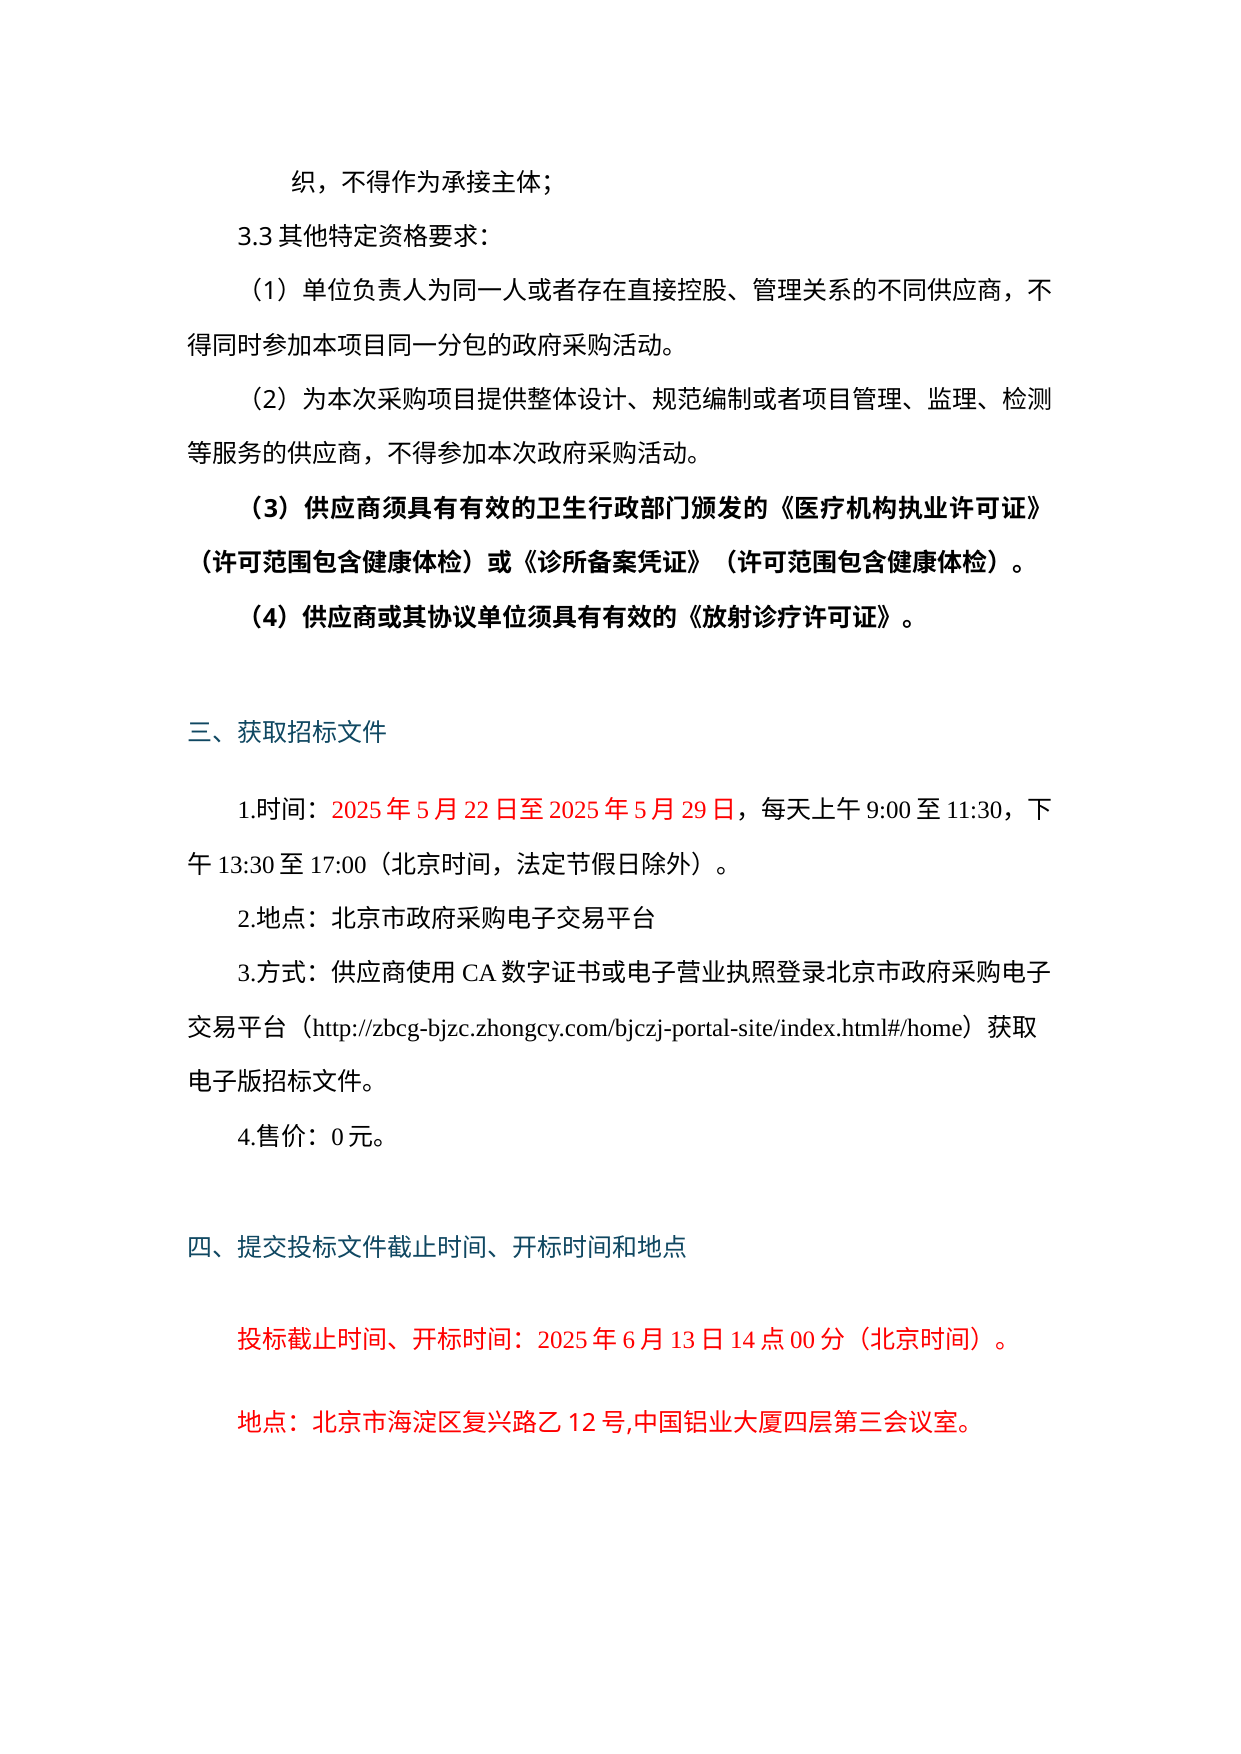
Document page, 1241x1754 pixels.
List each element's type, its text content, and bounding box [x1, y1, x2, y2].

subtitle 四、提交投标文件截止时间、开标时间和地点 [187, 1213, 1053, 1278]
text 地点：北京市海淀区复兴路乙12号,中国铝业大厦四层第三会议室。 [187, 1388, 1053, 1453]
subtitle 三、获取招标文件 [187, 698, 1053, 763]
text （1）单位负责人为同一人或者存在直接控股、管理关系的不同供应商，不得同时参加本项目同一分包的政府采购活动。 [187, 271, 1053, 361]
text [291, 162, 1053, 198]
text 4.售价：0元。 [187, 1116, 1053, 1152]
text 2.地点：北京市政府采购电子交易平台 [187, 898, 1053, 935]
text 投标截止时间、开标时间：2025年6月13日14点00分（北京时间）。 [187, 1305, 1053, 1370]
text （3）供应商须具有有效的卫生行政部门颁发的《医疗机构执业许可证》（许可范围包含健康体检）或《诊所备案凭证》（许可范围包含健康体检）。 [187, 488, 1053, 579]
text 1.时间：2025年5月22日至2025年5月29日，每天上午9:00至11:30，下午13:30至17:00（北京时间，法定节假日除外）。 [187, 790, 1053, 880]
text （2）为本次采购项目提供整体设计、规范编制或者项目管理、监理、检测等服务的供应商，不得参加本次政府采购活动。 [187, 379, 1053, 470]
text （4）供应商或其协议单位须具有有效的《放射诊疗许可证》。 [187, 597, 1053, 633]
text 3.方式：供应商使用 CA 数字证书或电子营业执照登录北京市政府采购电子交易平台（http://zbcg-bjzc.zhongcy.com/bjczj-portal-site/index.html#/home）获取电子版招标文件。 [187, 953, 1053, 1098]
text 3.3其他特定资格要求： [187, 216, 1053, 253]
